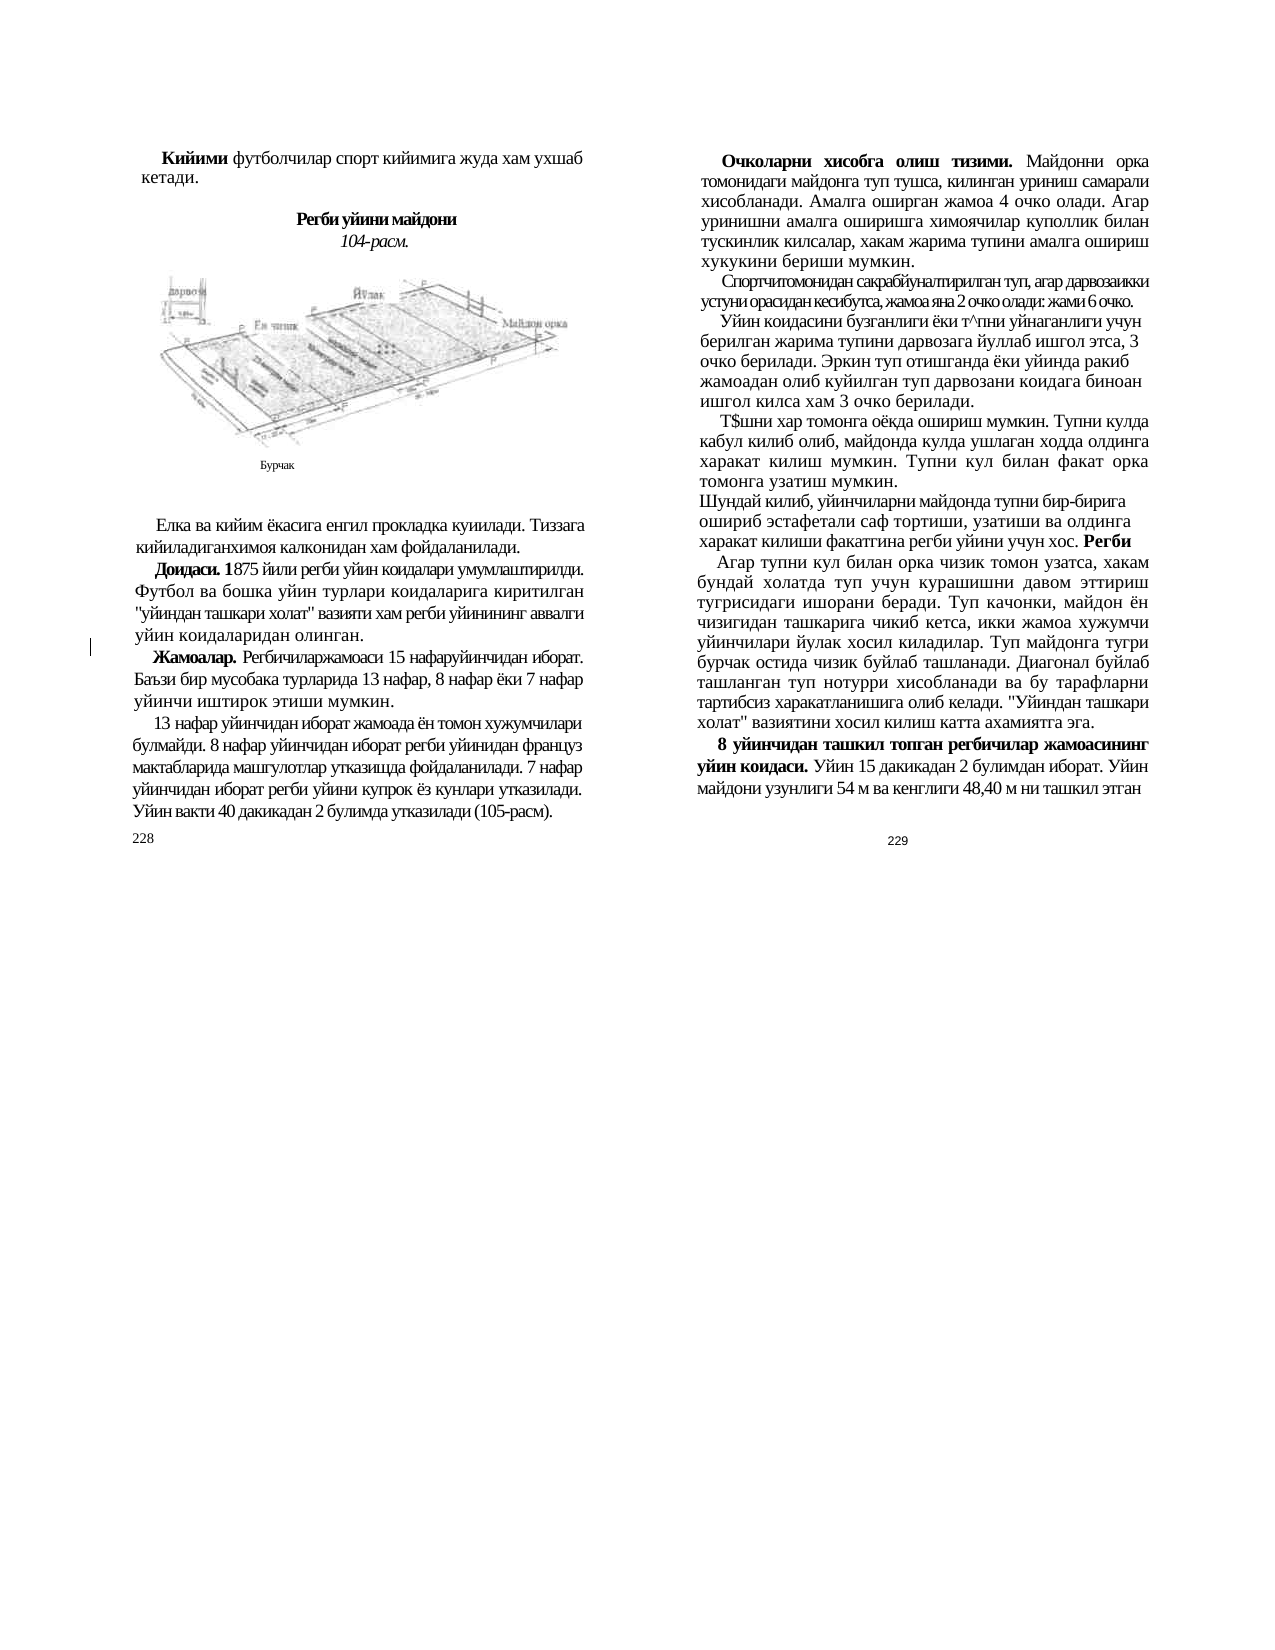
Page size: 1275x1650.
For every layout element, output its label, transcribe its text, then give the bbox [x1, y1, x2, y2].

picture [159, 270, 568, 450]
text Т$шни хар томонга оёкда ошириш мумкин. Тупни кулда кабул килиб олиб, майдонда кулда ушлаган ходда олдинга харакат килиш мумкин. Тупни кул билан факат орка томонга узатиш мумкин. [699, 412, 1149, 492]
text Шундай килиб, уйинчиларни майдонда тупни бир-бирига ошириб эстафетали саф тортиши, узатиши ва олдинга харакат килиши факатгина регби уйини учун хос. Регби [699, 492, 1149, 552]
text Регби уйини майдони [296, 208, 588, 230]
text Елка ва кийим ёкасига енгил прокладка куиилади. Тиззага кийиладиганхимоя калконидан хам фойдаланилади. [136, 514, 585, 558]
text 229 [887, 834, 1149, 848]
text Спортчитомонидан сакрабйуналтирилган туп, агар дарвозаикки устуни орасидан кесибутса, жамоа яна 2 очко олади: жами 6 очко. [700, 271, 1149, 311]
text Уйин коидасини бузганлиги ёки т^пни уйнаганлиги учун берилган жарима тупини дарвозага йуллаб ишгол этса, 3 очко берилади. Эркин туп отишганда ёки уйинда ракиб жамоадан олиб куйилган туп дарвозани коидага биноан ишгол килса хам 3 очко берилади. [700, 312, 1149, 412]
text 8 уйинчидан ташкил топган регбичилар жамоасининг уйин коидаси. Уйин 15 дакикадан 2 булимдан иборат. Уйин майдони узунлиги 54 м ва кенглиги 48,40 м ни ташкил этган [697, 733, 1149, 799]
text Агар тупни кул билан орка чизик томон узатса, хакам бундай холатда туп учун курашишни давом эттириш тугрисидаги ишорани беради. Туп качонки, майдон ён чизигидан ташкарига чикиб кетса, икки жамоа хужумчи уйинчилари йулак хосил киладилар. Туп майдонга тугри бурчак остида чизик буйлаб ташланади. Диагонал буйлаб ташланган туп нотурри хисобланади ва бу тарафларни тартибсиз харакатланишига олиб келади. "Уйиндан ташкари холат" вазиятини хосил килиш катта ахамиятга эга. [697, 552, 1149, 732]
text Кийими футболчилар спорт кийимига жуда хам ухшаб кетади. [141, 150, 586, 187]
text 104-расм. [340, 230, 588, 251]
text Доидаси. 1875 йили регби уйин коидалари умумлаштирилди. Футбол ва бошка уйин турлари коидаларига киритилган "уйиндан ташкари холат" вазияти хам регби уйинининг аввалги уйин коидаларидан олинган. [134, 558, 584, 646]
text Бурчак [260, 458, 588, 472]
text Очколарни хисобга олиш тизими. Майдонни орка томонидаги майдонга туп тушса, килинган уриниш самарали хисобланади. Амалга оширган жамоа 4 очко олади. Агар уринишни амалга оширишга химоячилар куполлик билан тускинлик килсалар, хакам жарима тупини амалга ошириш хукукини бериши мумкин. [701, 151, 1149, 271]
text Жамоалар. Регбичиларжамоаси 15 нафаруйинчидан иборат. Баъзи бир мусобака турларида 13 нафар, 8 нафар ёки 7 нафар уйинчи иштирок этиши мумкин. [133, 646, 584, 712]
text 13 нафар уйинчидан иборат жамоада ён томон хужумчилари булмайди. 8 нафар уйинчидан иборат регби уйинидан француз мактабларида машгулотлар утказищда фойдаланилади. 7 нафар уйинчидан иборат регби уйини купрок ёз кунлари утказилади. Уйин вакти 40 дакикадан 2 булимда утказилади (105-расм). [132, 712, 583, 822]
text 228 [132, 830, 394, 847]
